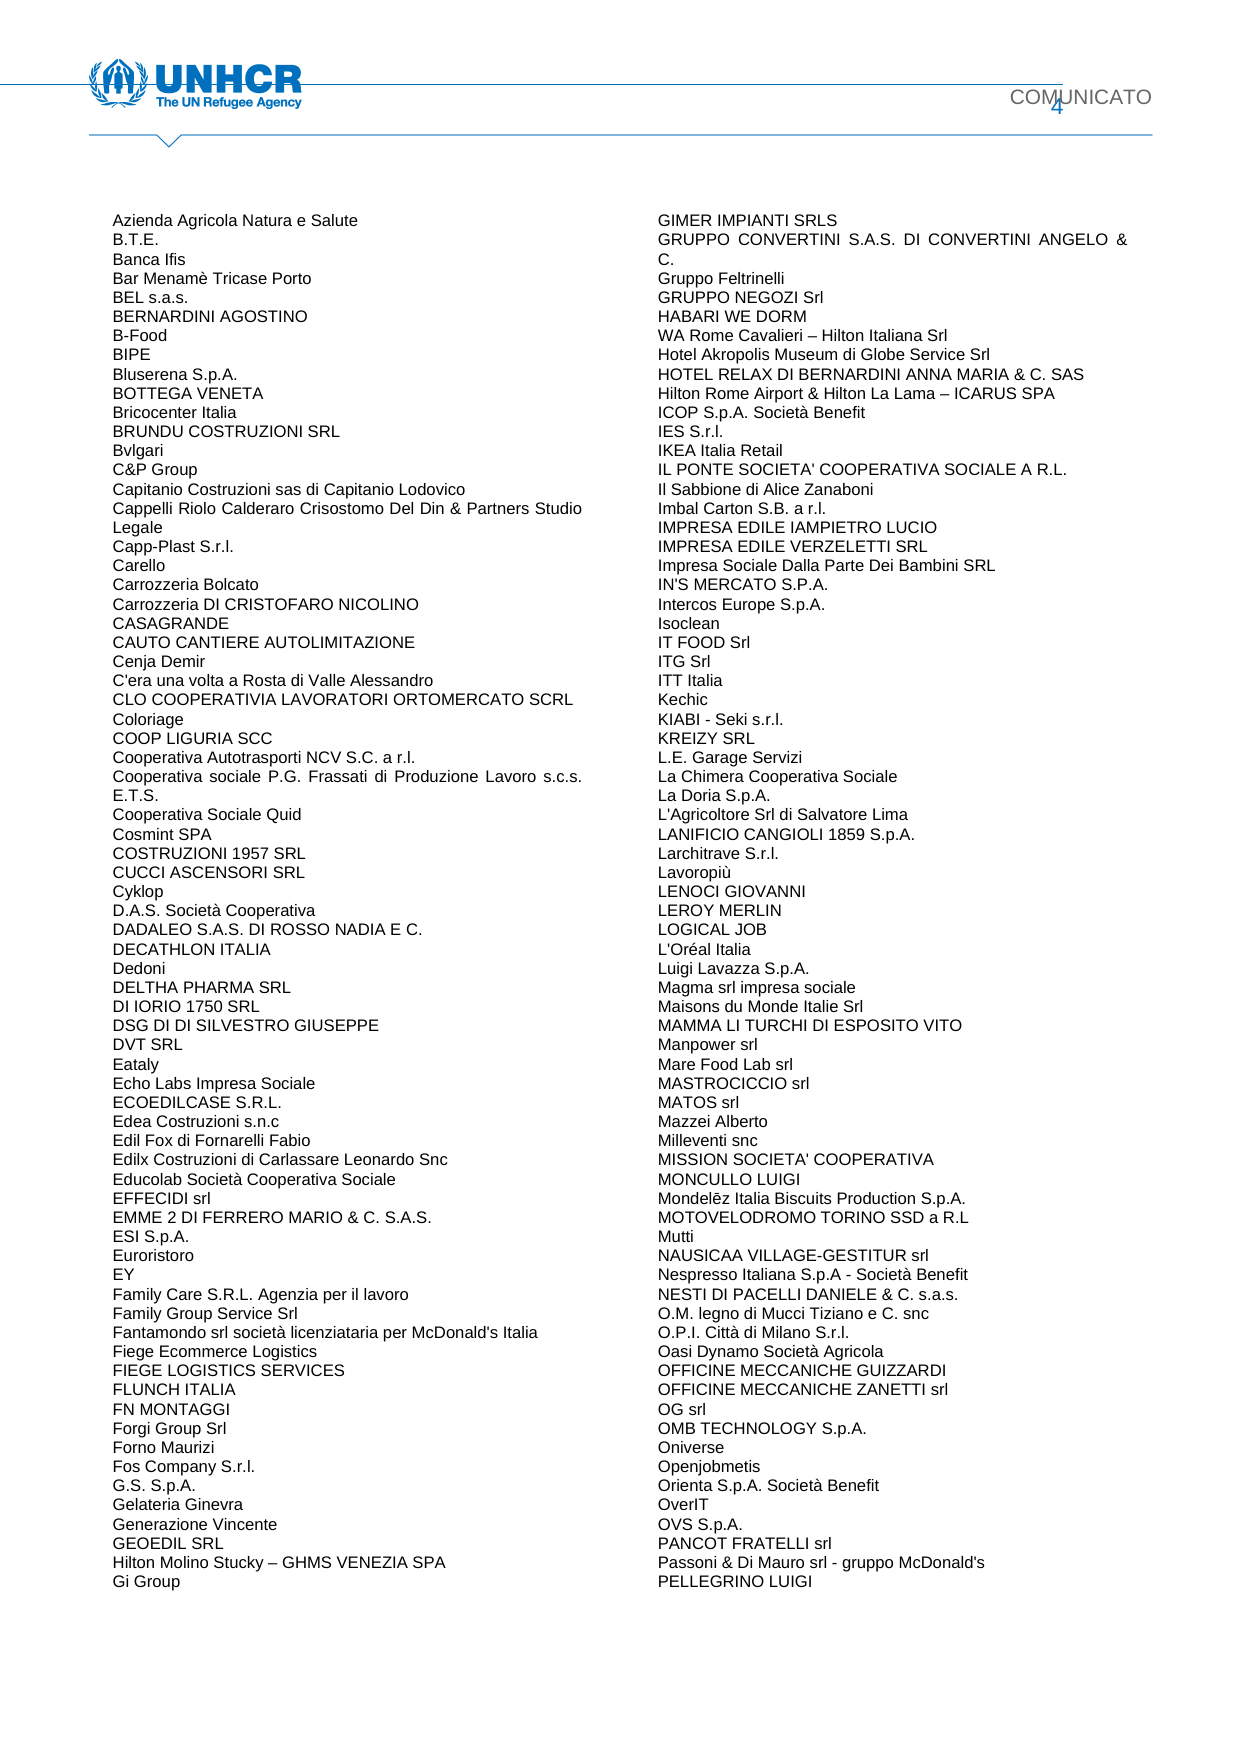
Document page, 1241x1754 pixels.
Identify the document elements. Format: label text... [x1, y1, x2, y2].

text MATOS srl [658, 1093, 1128, 1112]
text OMB TECHNOLOGY S.p.A. [658, 1418, 1128, 1438]
text NESTI DI PACELLI DANIELE & C. s.a.s. [658, 1284, 1128, 1303]
text L.E. Garage Servizi [658, 748, 1128, 767]
text Magma srl impresa sociale [658, 978, 1128, 997]
text Family Care S.R.L. Agenzia per il lavoro [112, 1284, 583, 1303]
text Openjobmetis [658, 1457, 1128, 1476]
text LENOCI GIOVANNI [658, 882, 1128, 901]
text MISSION SOCIETA' COOPERATIVA [658, 1150, 1128, 1169]
text COOP LIGURIA SCC [112, 728, 583, 748]
text HOTEL RELAX DI BERNARDINI ANNA MARIA & C. SAS [658, 364, 1128, 383]
text IES S.r.l. [658, 422, 1128, 441]
text MOTOVELODROMO TORINO SSD a R.L [658, 1208, 1128, 1227]
text NAUSICAA VILLAGE-GESTITUR srl [658, 1246, 1128, 1265]
text BOTTEGA VENETA [112, 383, 583, 403]
text B.T.E. [112, 230, 583, 249]
text Isoclean [658, 613, 1128, 633]
text Echo Labs Impresa Sociale [112, 1073, 583, 1093]
text Mondelēz Italia Biscuits Production S.p.A. [658, 1188, 1128, 1208]
text CAUTO CANTIERE AUTOLIMITAZIONE [112, 633, 583, 652]
text Forgi Group Srl [112, 1418, 583, 1438]
text Cooperativa Autotrasporti NCV S.C. a r.l. [112, 748, 583, 767]
text Banca Ifis [112, 249, 583, 268]
text C&P Group [112, 460, 583, 479]
text EY [112, 1265, 583, 1284]
text Hilton Rome Airport & Hilton La Lama – ICARUS SPA [658, 383, 1128, 403]
text Lavoropiù [658, 863, 1128, 882]
text IL PONTE SOCIETA' COOPERATIVA SOCIALE A R.L. [658, 460, 1128, 479]
text Bricocenter Italia [112, 403, 583, 422]
text COSTRUZIONI 1957 SRL [112, 843, 583, 863]
text HABARI WE DORM [658, 307, 1128, 326]
text Dedoni [112, 958, 583, 978]
text MONCULLO LUIGI [658, 1169, 1128, 1188]
text ITG Srl [658, 652, 1128, 671]
text Milleventi snc [658, 1131, 1128, 1150]
text MAMMA LI TURCHI DI ESPOSITO VITO [658, 1016, 1128, 1035]
text IT FOOD Srl [658, 633, 1128, 652]
text IMPRESA EDILE VERZELETTI SRL [658, 537, 1128, 556]
text Carrozzeria DI CRISTOFARO NICOLINO [112, 594, 583, 613]
text Edilx Costruzioni di Carlassare Leonardo Snc [112, 1150, 583, 1169]
text O.P.I. Città di Milano S.r.l. [658, 1323, 1128, 1342]
text Edea Costruzioni s.n.c [112, 1112, 583, 1131]
text OG srl [658, 1399, 1128, 1418]
text Oasi Dynamo Società Agricola [658, 1342, 1128, 1361]
text Cosmint SPA [112, 824, 583, 843]
text Passoni & Di Mauro srl - gruppo McDonald's [658, 1553, 1128, 1572]
text FN MONTAGGI [112, 1399, 583, 1418]
text Generazione Vincente [112, 1514, 583, 1533]
text Euroristoro [112, 1246, 583, 1265]
text Maisons du Monde Italie Srl [658, 997, 1128, 1016]
text Coloriage [112, 709, 583, 728]
text EMME 2 DI FERRERO MARIO & C. S.A.S. [112, 1208, 583, 1227]
text Fos Company S.r.l. [112, 1457, 583, 1476]
text Fiege Ecommerce Logistics [112, 1342, 583, 1361]
text PELLEGRINO LUIGI [658, 1572, 1128, 1591]
text OFFICINE MECCANICHE ZANETTI srl [658, 1380, 1128, 1399]
text L'Oréal Italia [658, 939, 1128, 958]
text La Doria S.p.A. [658, 786, 1128, 805]
text DI IORIO 1750 SRL [112, 997, 583, 1016]
text Impresa Sociale Dalla Parte Dei Bambini SRL [658, 556, 1128, 575]
text Capitanio Costruzioni sas di Capitanio Lodovico [112, 479, 583, 498]
text Forno Maurizi [112, 1438, 583, 1457]
text Gi Group [112, 1572, 583, 1591]
text Carello [112, 556, 583, 575]
text L'Agricoltore Srl di Salvatore Lima [658, 805, 1128, 824]
text WA Rome Cavalieri – Hilton Italiana Srl [658, 326, 1128, 345]
text Kechic [658, 690, 1128, 709]
text KREIZY SRL [658, 728, 1128, 748]
text BERNARDINI AGOSTINO [112, 307, 583, 326]
text MASTROCICCIO srl [658, 1073, 1128, 1093]
text La Chimera Cooperativa Sociale [658, 767, 1128, 786]
text G.S. S.p.A. [112, 1476, 583, 1495]
text Bar Menamè Tricase Porto [112, 268, 583, 288]
text Hotel Akropolis Museum di Globe Service Srl [658, 345, 1128, 364]
text OverIT [658, 1495, 1128, 1514]
text DVT SRL [112, 1035, 583, 1054]
text Intercos Europe S.p.A. [658, 594, 1128, 613]
text DELTHA PHARMA SRL [112, 978, 583, 997]
text Cooperativa Sociale Quid [112, 805, 583, 824]
text BIPE [112, 345, 583, 364]
text D.A.S. Società Cooperativa [112, 901, 583, 920]
text Family Group Service Srl [112, 1303, 583, 1323]
text Capp-Plast S.r.l. [112, 537, 583, 556]
text Bvlgari [112, 441, 583, 460]
text O.M. legno di Mucci Tiziano e C. snc [658, 1303, 1128, 1323]
text KIABI - Seki s.r.l. [658, 709, 1128, 728]
text Cappelli Riolo Calderaro Crisostomo Del Din & Partners Studio Legale [112, 498, 583, 537]
text Orienta S.p.A. Società Benefit [658, 1476, 1128, 1495]
text Mare Food Lab srl [658, 1054, 1128, 1073]
text IMPRESA EDILE IAMPIETRO LUCIO [658, 518, 1128, 537]
text DSG DI DI SILVESTRO GIUSEPPE [112, 1016, 583, 1035]
text BEL s.a.s. [112, 288, 583, 307]
text Hilton Molino Stucky – GHMS VENEZIA SPA [112, 1553, 583, 1572]
text Il Sabbione di Alice Zanaboni [658, 479, 1128, 498]
text LOGICAL JOB [658, 920, 1128, 939]
text Gruppo Feltrinelli [658, 268, 1128, 288]
text FIEGE LOGISTICS SERVICES [112, 1361, 583, 1380]
text ESI S.p.A. [112, 1227, 583, 1246]
text CUCCI ASCENSORI SRL [112, 863, 583, 882]
text Nespresso Italiana S.p.A - Società Benefit [658, 1265, 1128, 1284]
text CLO COOPERATIVIA LAVORATORI ORTOMERCATO SCRL [112, 690, 583, 709]
text DADALEO S.A.S. DI ROSSO NADIA E C. [112, 920, 583, 939]
text Cooperativa sociale P.G. Frassati di Produzione Lavoro s.c.s. E.T.S. [112, 767, 583, 805]
text Luigi Lavazza S.p.A. [658, 958, 1128, 978]
text Larchitrave S.r.l. [658, 843, 1128, 863]
text CASAGRANDE [112, 613, 583, 633]
text LEROY MERLIN [658, 901, 1128, 920]
text Mazzei Alberto [658, 1112, 1128, 1131]
text Eataly [112, 1054, 583, 1073]
text Cyklop [112, 882, 583, 901]
text C'era una volta a Rosta di Valle Alessandro [112, 671, 583, 690]
text LANIFICIO CANGIOLI 1859 S.p.A. [658, 824, 1128, 843]
text Fantamondo srl società licenziataria per McDonald's Italia [112, 1323, 583, 1342]
text GRUPPO CONVERTINI S.A.S. DI CONVERTINI ANGELO & C. [658, 230, 1128, 268]
text Educolab Società Cooperativa Sociale [112, 1169, 583, 1188]
text Manpower srl [658, 1035, 1128, 1054]
text Mutti [658, 1227, 1128, 1246]
text DECATHLON ITALIA [112, 939, 583, 958]
text Gelateria Ginevra [112, 1495, 583, 1514]
text GRUPPO NEGOZI Srl [658, 288, 1128, 307]
text GIMER IMPIANTI SRLS [658, 211, 1128, 230]
text OFFICINE MECCANICHE GUIZZARDI [658, 1361, 1128, 1380]
text B-Food [112, 326, 583, 345]
text Oniverse [658, 1438, 1128, 1457]
text Imbal Carton S.B. a r.l. [658, 498, 1128, 518]
text PANCOT FRATELLI srl [658, 1533, 1128, 1553]
text Cenja Demir [112, 652, 583, 671]
text EFFECIDI srl [112, 1188, 583, 1208]
text Azienda Agricola Natura e Salute [112, 211, 583, 230]
text Carrozzeria Bolcato [112, 575, 583, 594]
text BRUNDU COSTRUZIONI SRL [112, 422, 583, 441]
text Edil Fox di Fornarelli Fabio [112, 1131, 583, 1150]
text OVS S.p.A. [658, 1514, 1128, 1533]
text IKEA Italia Retail [658, 441, 1128, 460]
text Bluserena S.p.A. [112, 364, 583, 383]
text ICOP S.p.A. Società Benefit [658, 403, 1128, 422]
text GEOEDIL SRL [112, 1533, 583, 1553]
text IN'S MERCATO S.P.A. [658, 575, 1128, 594]
text FLUNCH ITALIA [112, 1380, 583, 1399]
picture [0, 0, 1241, 237]
text ECOEDILCASE S.R.L. [112, 1093, 583, 1112]
text ITT Italia [658, 671, 1128, 690]
